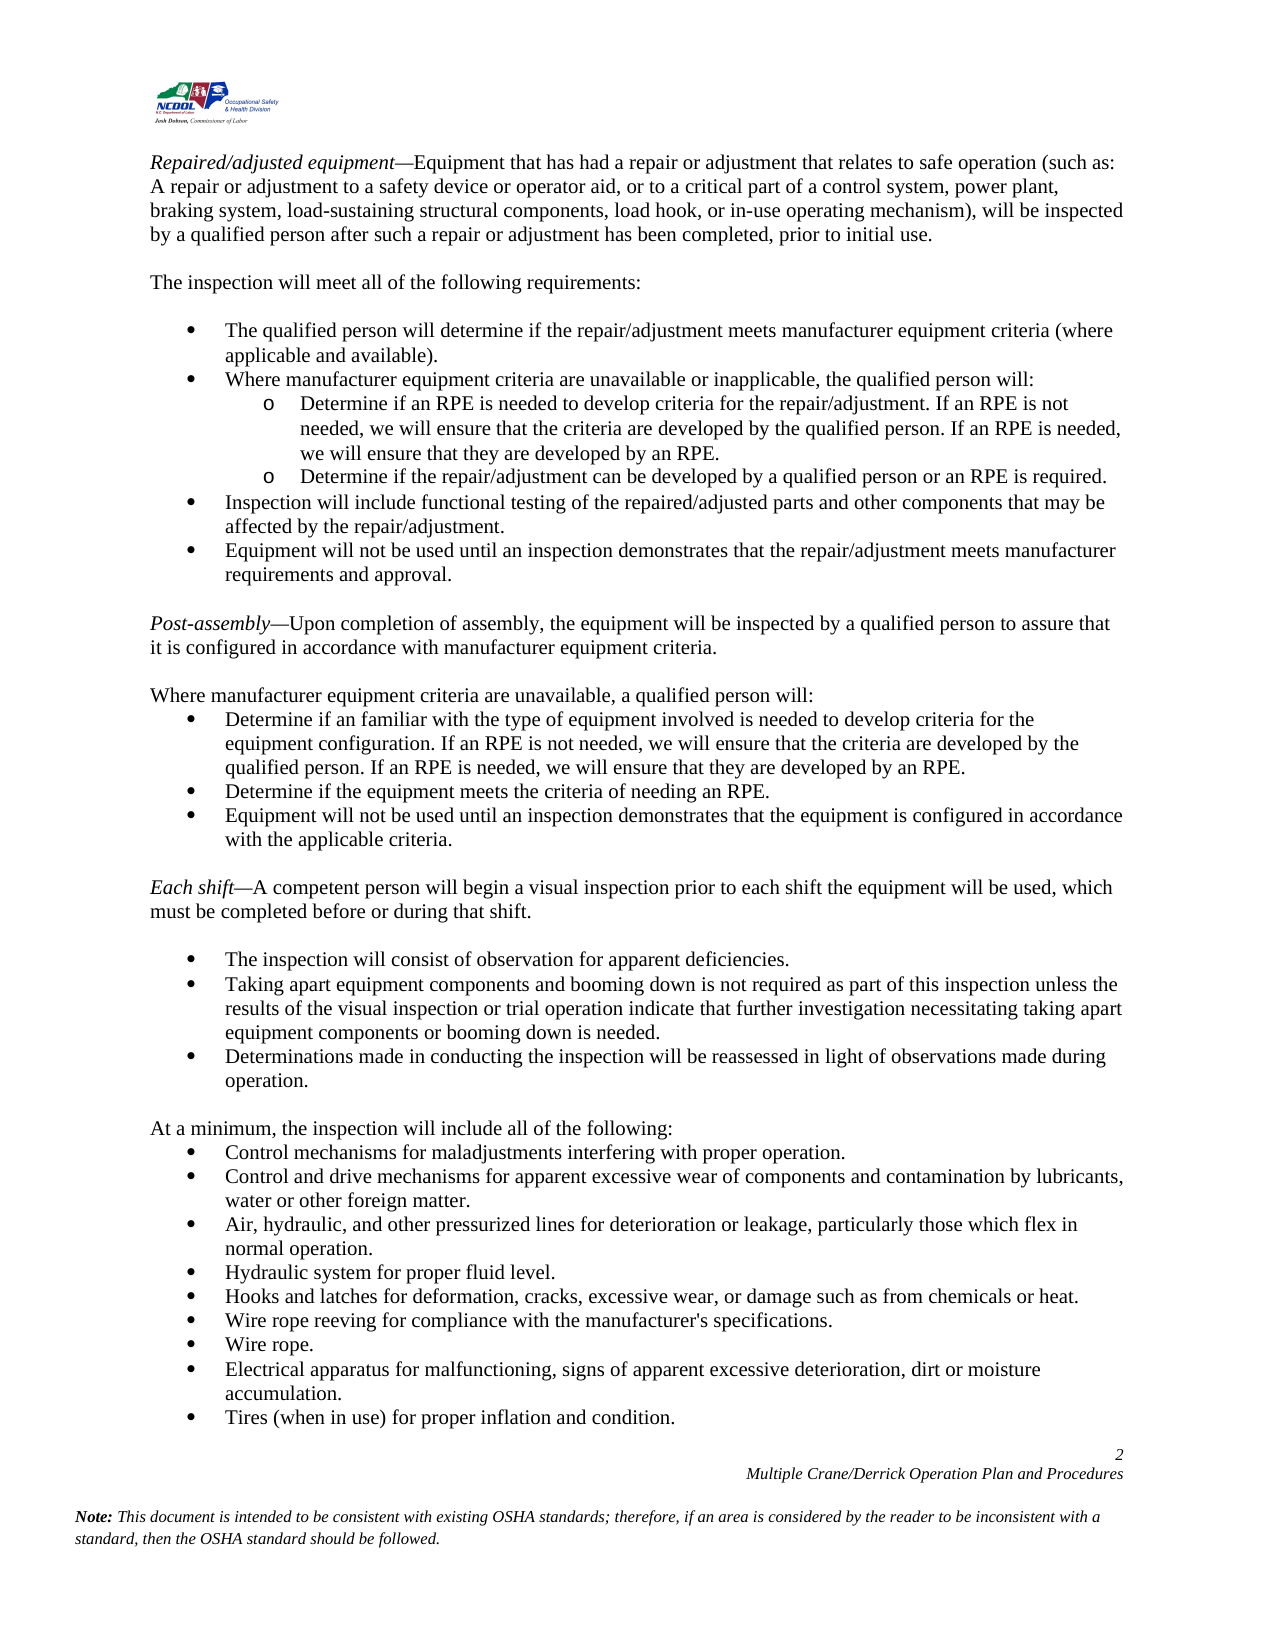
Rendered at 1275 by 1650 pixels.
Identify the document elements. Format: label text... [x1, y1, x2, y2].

text Where manufacturer equipment criteria are unavailable, a qualified person will: [150, 683, 1125, 707]
list The qualified person will determine if the repair/adjustment meets manufacturer equipment criteria (where applicable and available). [187, 318, 1125, 367]
list Electrical apparatus for malfunctioning, signs of apparent excessive deterioration, dirt or moisture accumulation. [187, 1356, 1125, 1404]
list Wire rope reeving for compliance with the manufacturer's specifications. [187, 1308, 1125, 1332]
list Determine if an familiar with the type of equipment involved is needed to develop criteria for the equipment configuration. If an RPE is not needed, we will ensure that the criteria are developed by the qualified person. If an RPE is needed, we will ensure that they are developed by an RPE. [187, 707, 1125, 779]
text Repaired/adjusted equipment—Equipment that has had a repair or adjustment that relates to safe operation (such as: A repair or adjustment to a safety device or operator aid, or to a critical part of a control system, power plant, braking system, load-sustaining structural components, load hook, or in-use operating mechanism), will be inspected by a qualified person after such a repair or adjustment has been completed, prior to initial use. [150, 150, 1125, 246]
list Determine if the equipment meets the criteria of needing an RPE. [187, 779, 1125, 803]
text Post-assembly—Upon completion of assembly, the equipment will be inspected by a qualified person to assure that it is configured in accordance with manufacturer equipment criteria. [150, 611, 1125, 659]
list Wire rope. [187, 1332, 1125, 1356]
list Hooks and latches for deformation, cracks, excessive wear, or damage such as from chemicals or heat. [187, 1284, 1125, 1308]
list Where manufacturer equipment criteria are unavailable or inapplicable, the qualified person will: [187, 367, 1125, 391]
list Inspection will include functional testing of the repaired/adjusted parts and other components that may be affected by the repair/adjustment. [187, 490, 1125, 538]
list Taking apart equipment components and booming down is not required as part of this inspection unless the results of the visual inspection or trial operation indicate that further investigation necessitating taking apart equipment components or booming down is needed. [187, 971, 1125, 1044]
list Control and drive mechanisms for apparent excessive wear of components and contamination by lubricants, water or other foreign matter. [187, 1164, 1125, 1212]
list Tires (when in use) for proper inflation and condition. [187, 1404, 1125, 1429]
picture [150, 75, 283, 136]
list Equipment will not be used until an inspection demonstrates that the repair/adjustment meets manufacturer requirements and approval. [187, 538, 1125, 586]
text Each shift—A competent person will begin a visual inspection prior to each shift the equipment will be used, which must be completed before or during that shift. [150, 875, 1125, 923]
list Hydraulic system for proper fluid level. [187, 1260, 1125, 1284]
list Determine if an RPE is needed to develop criteria for the repair/adjustment. If an RPE is not needed, we will ensure that the criteria are developed by the qualified person. If an RPE is needed, we will ensure that they are developed by an RPE. [262, 391, 1125, 464]
list Determinations made in conducting the inspection will be reassessed in light of observations made during operation. [187, 1044, 1125, 1092]
list Control mechanisms for maladjustments interfering with proper operation. [187, 1140, 1125, 1164]
text The inspection will meet all of the following requirements: [150, 270, 1125, 294]
list Air, hydraulic, and other pressurized lines for deterioration or leakage, particularly those which flex in normal operation. [187, 1212, 1125, 1260]
text At a minimum, the inspection will include all of the following: [150, 1116, 1125, 1140]
list The inspection will consist of observation for apparent deficiencies. [187, 947, 1125, 971]
list Equipment will not be used until an inspection demonstrates that the equipment is configured in accordance with the applicable criteria. [187, 803, 1125, 851]
list Determine if the repair/adjustment can be developed by a qualified person or an RPE is required. [262, 464, 1125, 490]
